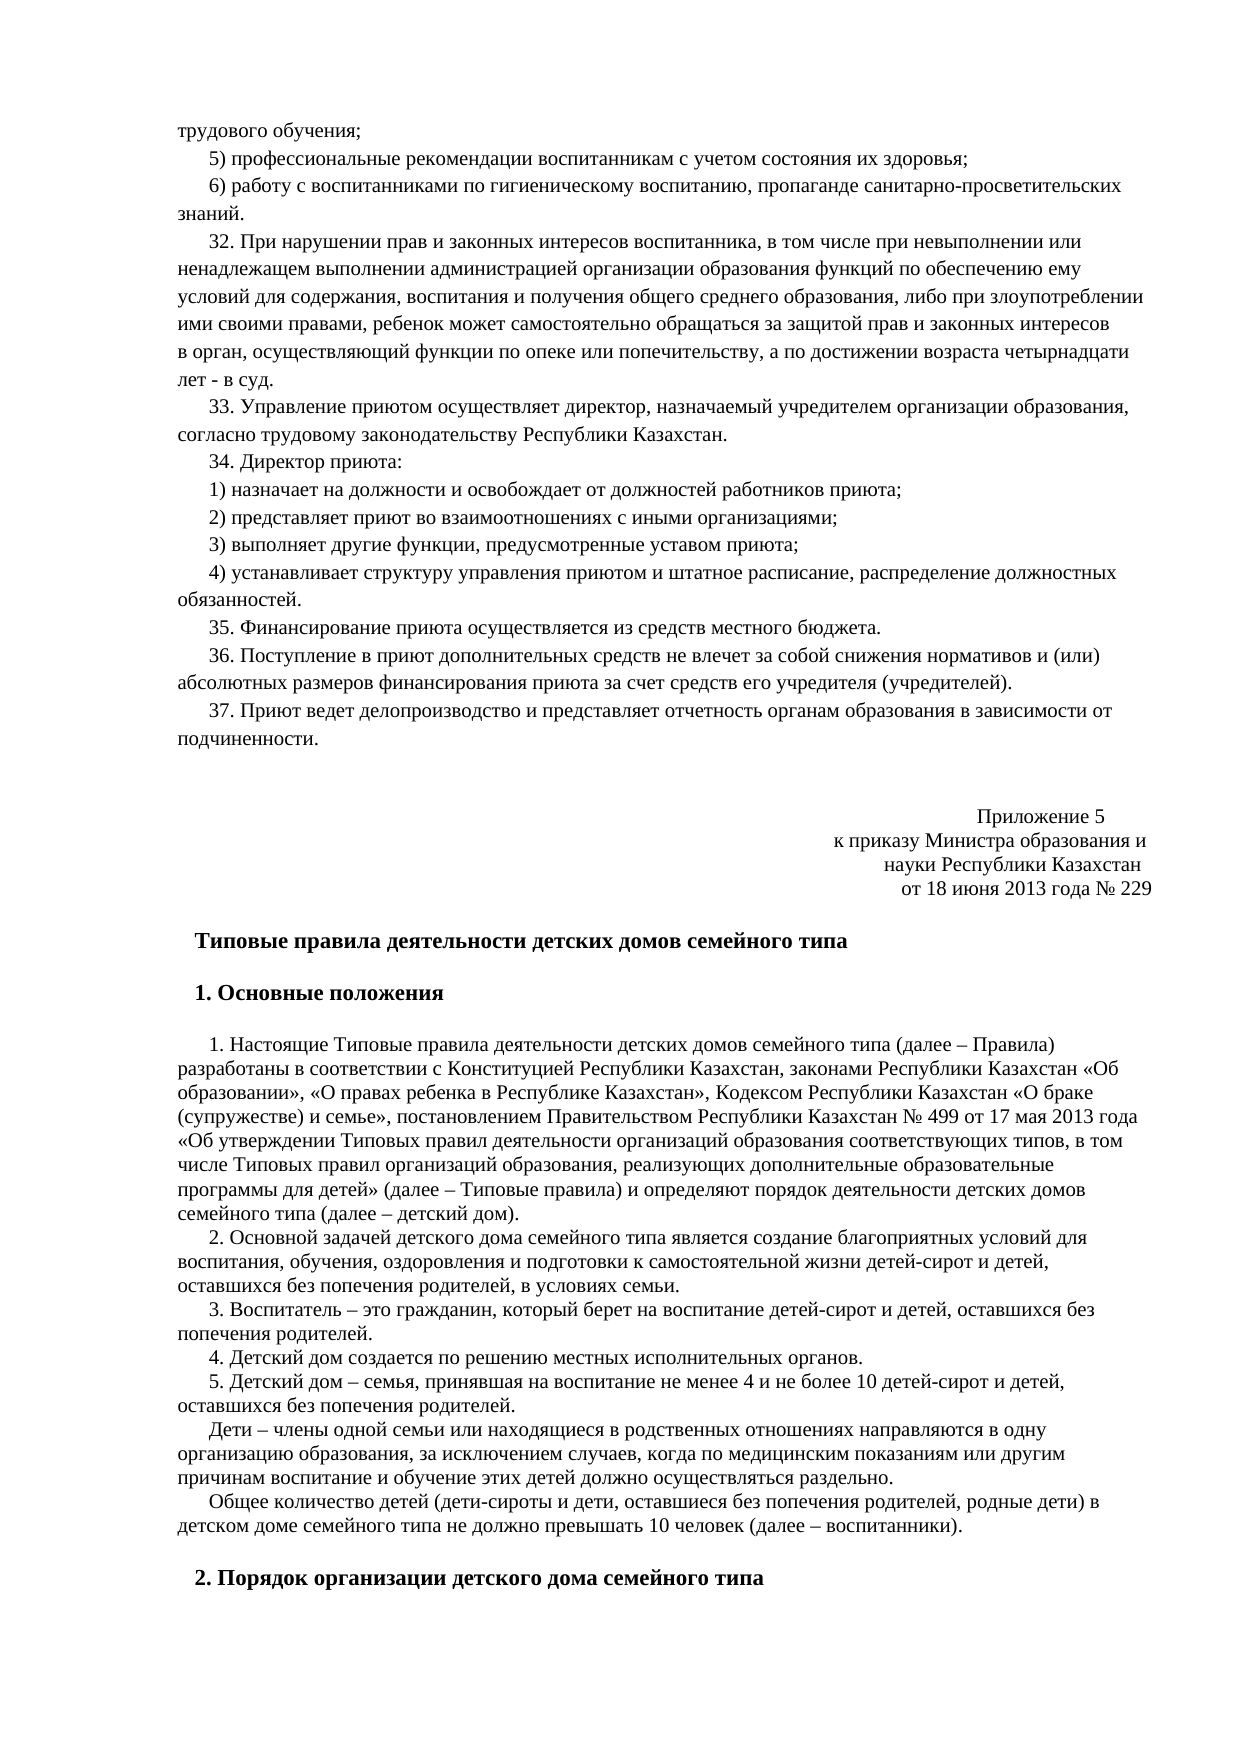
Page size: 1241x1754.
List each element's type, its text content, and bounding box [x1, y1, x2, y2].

text 1. Настоящие Типовые правила деятельности детских домов семейного типа (далее – Правила) разработаны в соответствии с Конституцией Республики Казахстан, законами Республики Казахстан «Об образовании», «О правах ребенка в Республике Казахстан», Кодексом Республики Казахстан «О браке (супружестве) и семье», постановлением Правительством Республики Казахстан № 499 от 17 мая 2013 года «Об утверждении Типовых правил деятельности организаций образования соответствующих типов, в том числе Типовых правил организаций образования, реализующих дополнительные образовательные программы для детей» (далее – Типовые правила) и определяют порядок деятельности детских домов семейного типа (далее – детский дом). 2. Основной задачей детского дома семейного типа является создание благоприятных условий для воспитания, обучения, оздоровления и подготовки к самостоятельной жизни детей-сирот и детей, оставшихся без попечения родителей, в условиях семьи. 3. Воспитатель – это гражданин, который берет на воспитание детей-сирот и детей, оставшихся без попечения родителей. 4. Детский дом создается по решению местных исполнительных органов. 5. Детский дом – семья, принявшая на воспитание не менее 4 и не более 10 детей-сирот и детей, оставшихся без попечения родителей. Дети – члены одной семьи или находящиеся в родственных отношениях направляются в одну организацию образования, за исключением случаев, когда по медицинским показаниям или другим причинам воспитание и обучение этих детей должно осуществляться раздельно. Общее количество детей (дети-сироты и дети, оставшиеся без попечения родителей, родные дети) в детском доме семейного типа не должно превышать 10 человек (далее – воспитанники). [177, 1032, 1152, 1537]
text Приложение 5 к приказу Министра образования и науки Республики Казахстан от 18 июня 2013 года № 229 [177, 804, 1152, 900]
text Типовые правила деятельности детских домов семейного типа [177, 927, 1152, 953]
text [177, 118, 1152, 749]
text 1. Основные положения [177, 979, 1152, 1006]
text 2. Порядок организации детского дома семейного типа [177, 1564, 1152, 1590]
